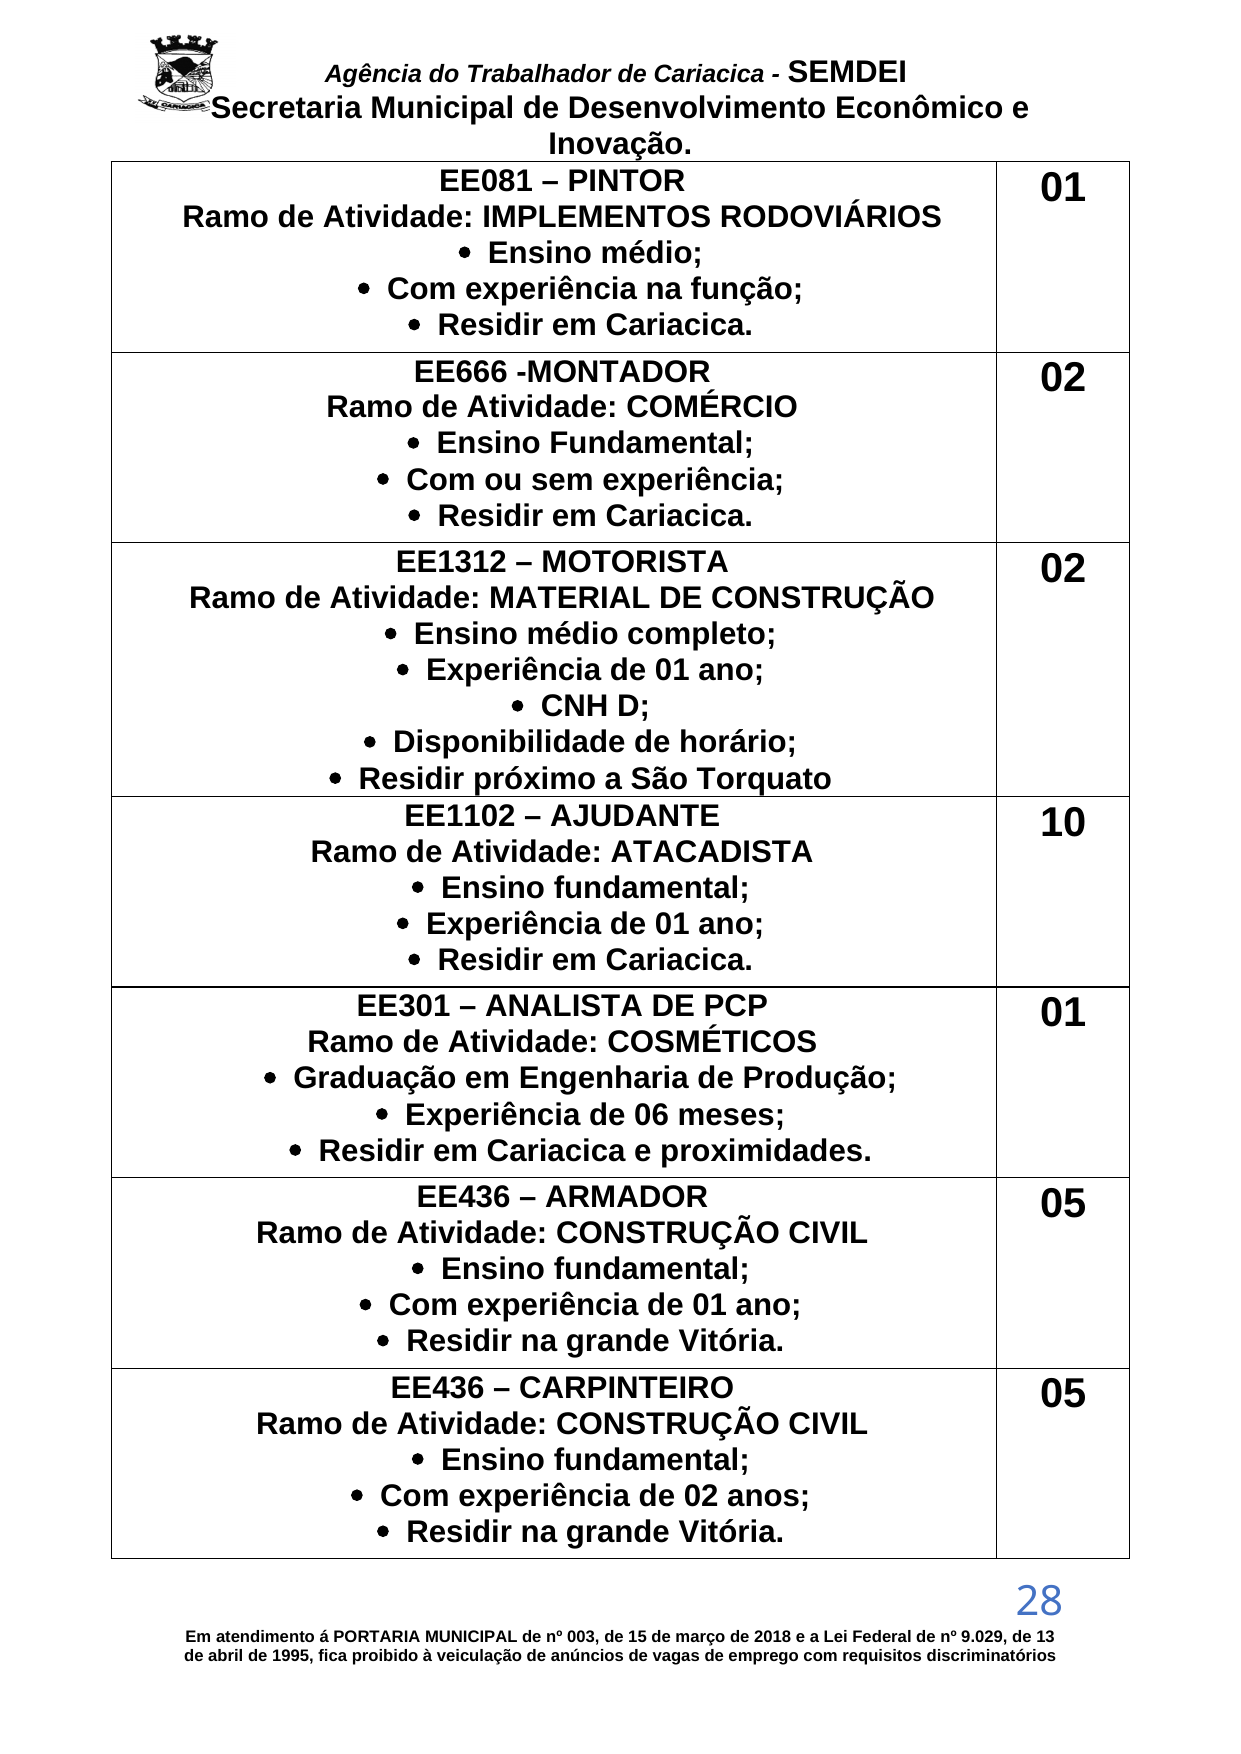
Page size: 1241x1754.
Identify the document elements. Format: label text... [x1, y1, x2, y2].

table_cell 02 [997, 543, 1129, 796]
table_cell 02 [997, 353, 1129, 542]
table_cell 05 [997, 1178, 1129, 1368]
table_cell EE301 – ANALISTA DE PCP Ramo de Atividade: COSMÉTICOS Graduação em Engenharia de Produção; Experiência de 06 meses; Residir em Cariacica e proximidades. [112, 988, 996, 1177]
table_cell EE1312 – MOTORISTA Ramo de Atividade: MATERIAL DE CONSTRUÇÃO Ensino médio completo; Experiência de 01 ano; CNH D; Disponibilidade de horário; Residir próximo a São Torquato [112, 543, 996, 796]
table_cell EE436 – CARPINTEIRO Ramo de Atividade: CONSTRUÇÃO CIVIL Ensino fundamental; Com experiência de 02 anos; Residir na grande Vitória. [112, 1369, 996, 1558]
table_cell 01 [997, 162, 1129, 352]
table_cell EE436 – ARMADOR Ramo de Atividade: CONSTRUÇÃO CIVIL Ensino fundamental; Com experiência de 01 ano; Residir na grande Vitória. [112, 1178, 996, 1368]
table_cell EE081 – PINTOR Ramo de Atividade: IMPLEMENTOS RODOVIÁRIOS Ensino médio; Com experiência na função; Residir em Cariacica. [112, 162, 996, 352]
table_cell 10 [997, 797, 1129, 986]
picture [134, 31, 237, 123]
table_cell EE1102 – AJUDANTE Ramo de Atividade: ATACADISTA Ensino fundamental; Experiência de 01 ano; Residir em Cariacica. [112, 797, 996, 986]
table_cell 05 [997, 1369, 1129, 1558]
table_cell EE666 -MONTADOR Ramo de Atividade: COMÉRCIO Ensino Fundamental; Com ou sem experiência; Residir em Cariacica. [112, 353, 996, 542]
table_cell 01 [997, 988, 1129, 1177]
